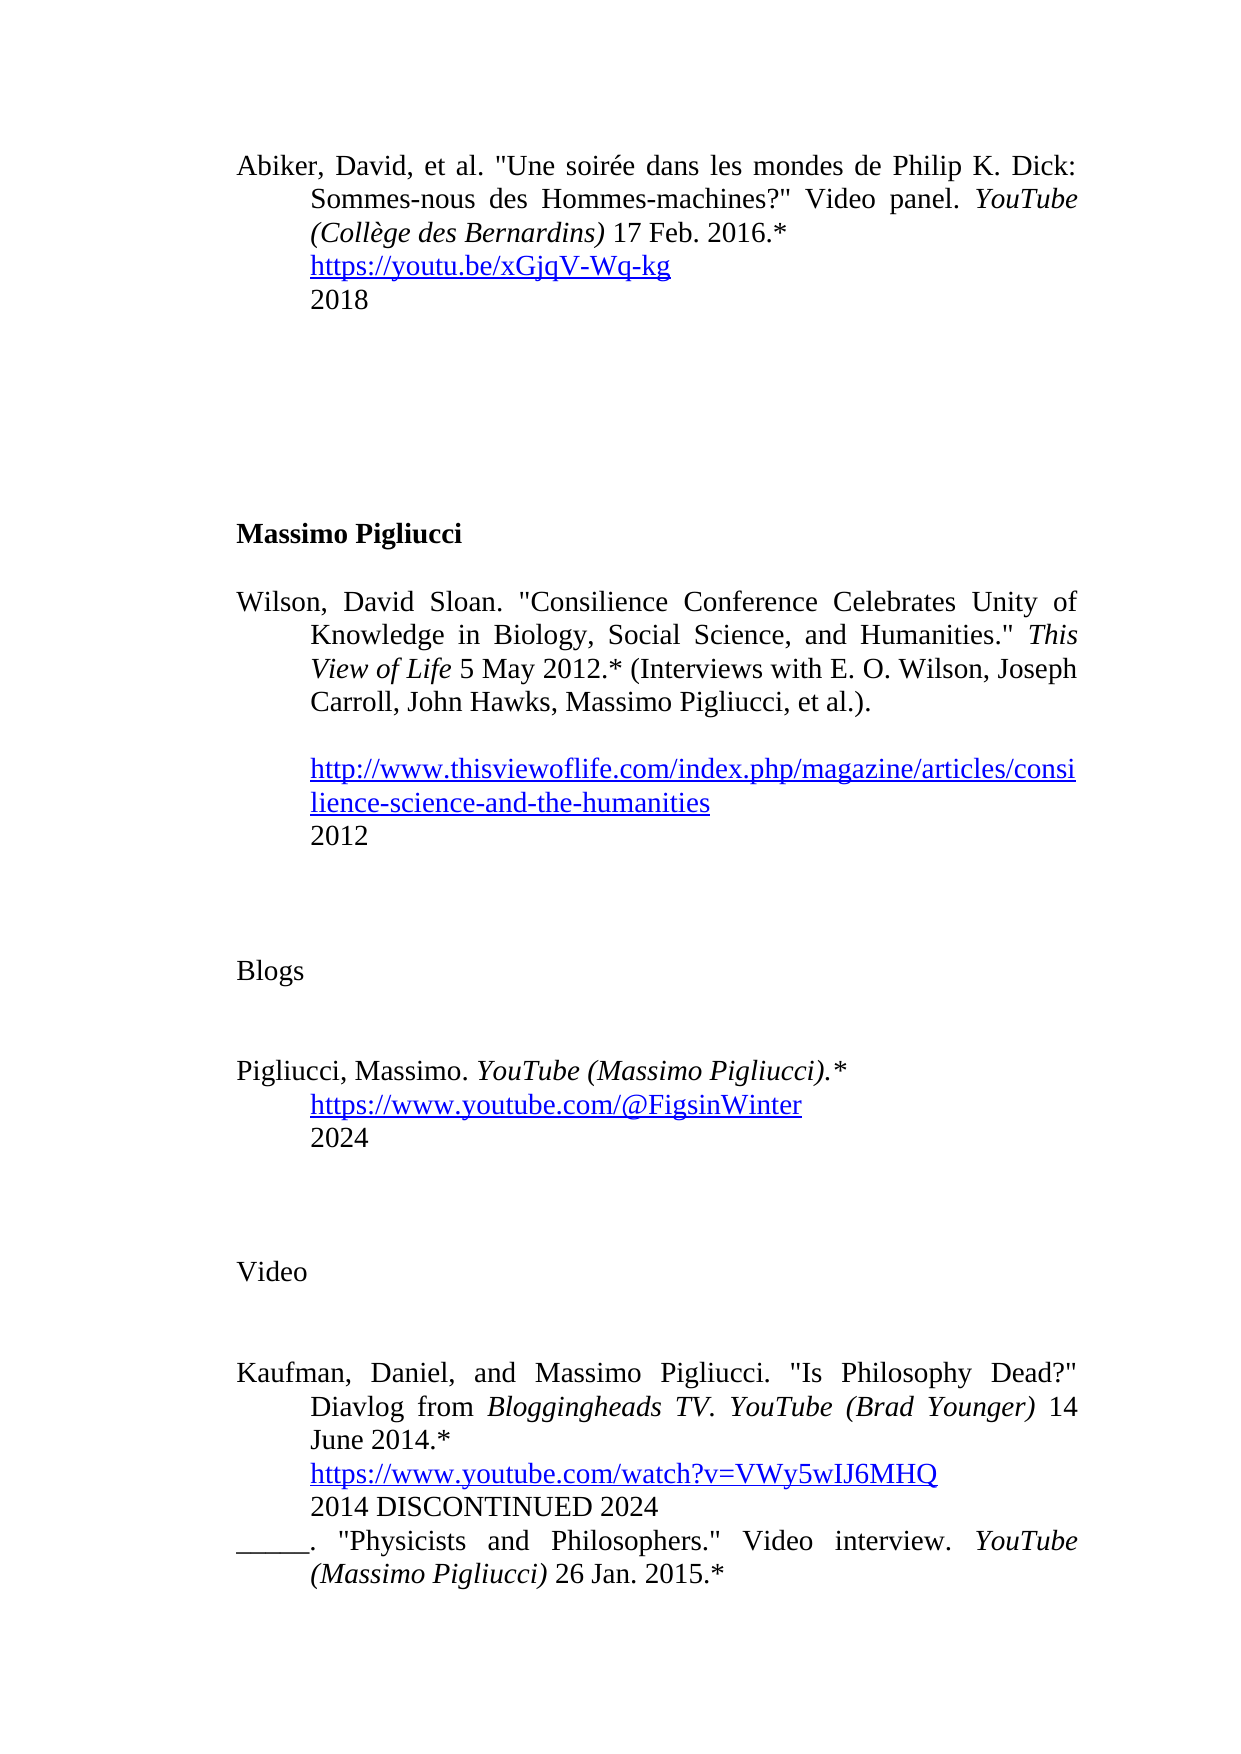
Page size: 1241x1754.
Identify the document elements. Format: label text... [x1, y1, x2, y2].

text Kaufman, Daniel, and Massimo Pigliucci. "Is Philosophy Dead?" Diavlog from Bloggingheads TV. YouTube (Brad Younger) 14 June 2014.* [236, 1355, 1078, 1456]
text Abiker, David, et al. "Une soirée dans les mondes de Philip K. Dick: Sommes-nous des Hommes-machines?" Video panel. YouTube (Collège des Bernardins) 17 Feb. 2016.* [236, 148, 1078, 248]
text _____. "Physicists and Philosophers." Video interview. YouTube (Massimo Pigliucci) 26 Jan. 2015.* [236, 1523, 1078, 1590]
text http://www.thisviewoflife.com/index.php/magazine/articles/consilience-science-and-the-humanities [236, 718, 1078, 818]
text Wilson, David Sloan. "Consilience Conference Celebrates Unity of Knowledge in Biology, Social Science, and Humanities." This View of Life 5 May 2012.* (Interviews with E. O. Wilson, Joseph Carroll, John Hawks, Massimo Pigliucci, et al.). [236, 584, 1078, 718]
text Blogs [236, 953, 1078, 986]
text Video [236, 1254, 1078, 1288]
text Massimo Pigliucci [236, 517, 1078, 550]
text 2014 DISCONTINUED 2024 [236, 1489, 1078, 1523]
text 2012 [236, 818, 1078, 852]
text https://www.youtube.com/watch?v=VWy5wIJ6MHQ [236, 1456, 1078, 1489]
text https://youtu.be/xGjqV-Wq-kg [236, 248, 1078, 282]
text 2024 [236, 1120, 1078, 1154]
text 2018 [236, 282, 1078, 315]
text Pigliucci, Massimo. YouTube (Massimo Pigliucci).* [236, 1053, 1078, 1087]
text https://www.youtube.com/@FigsinWinter [236, 1087, 1078, 1120]
